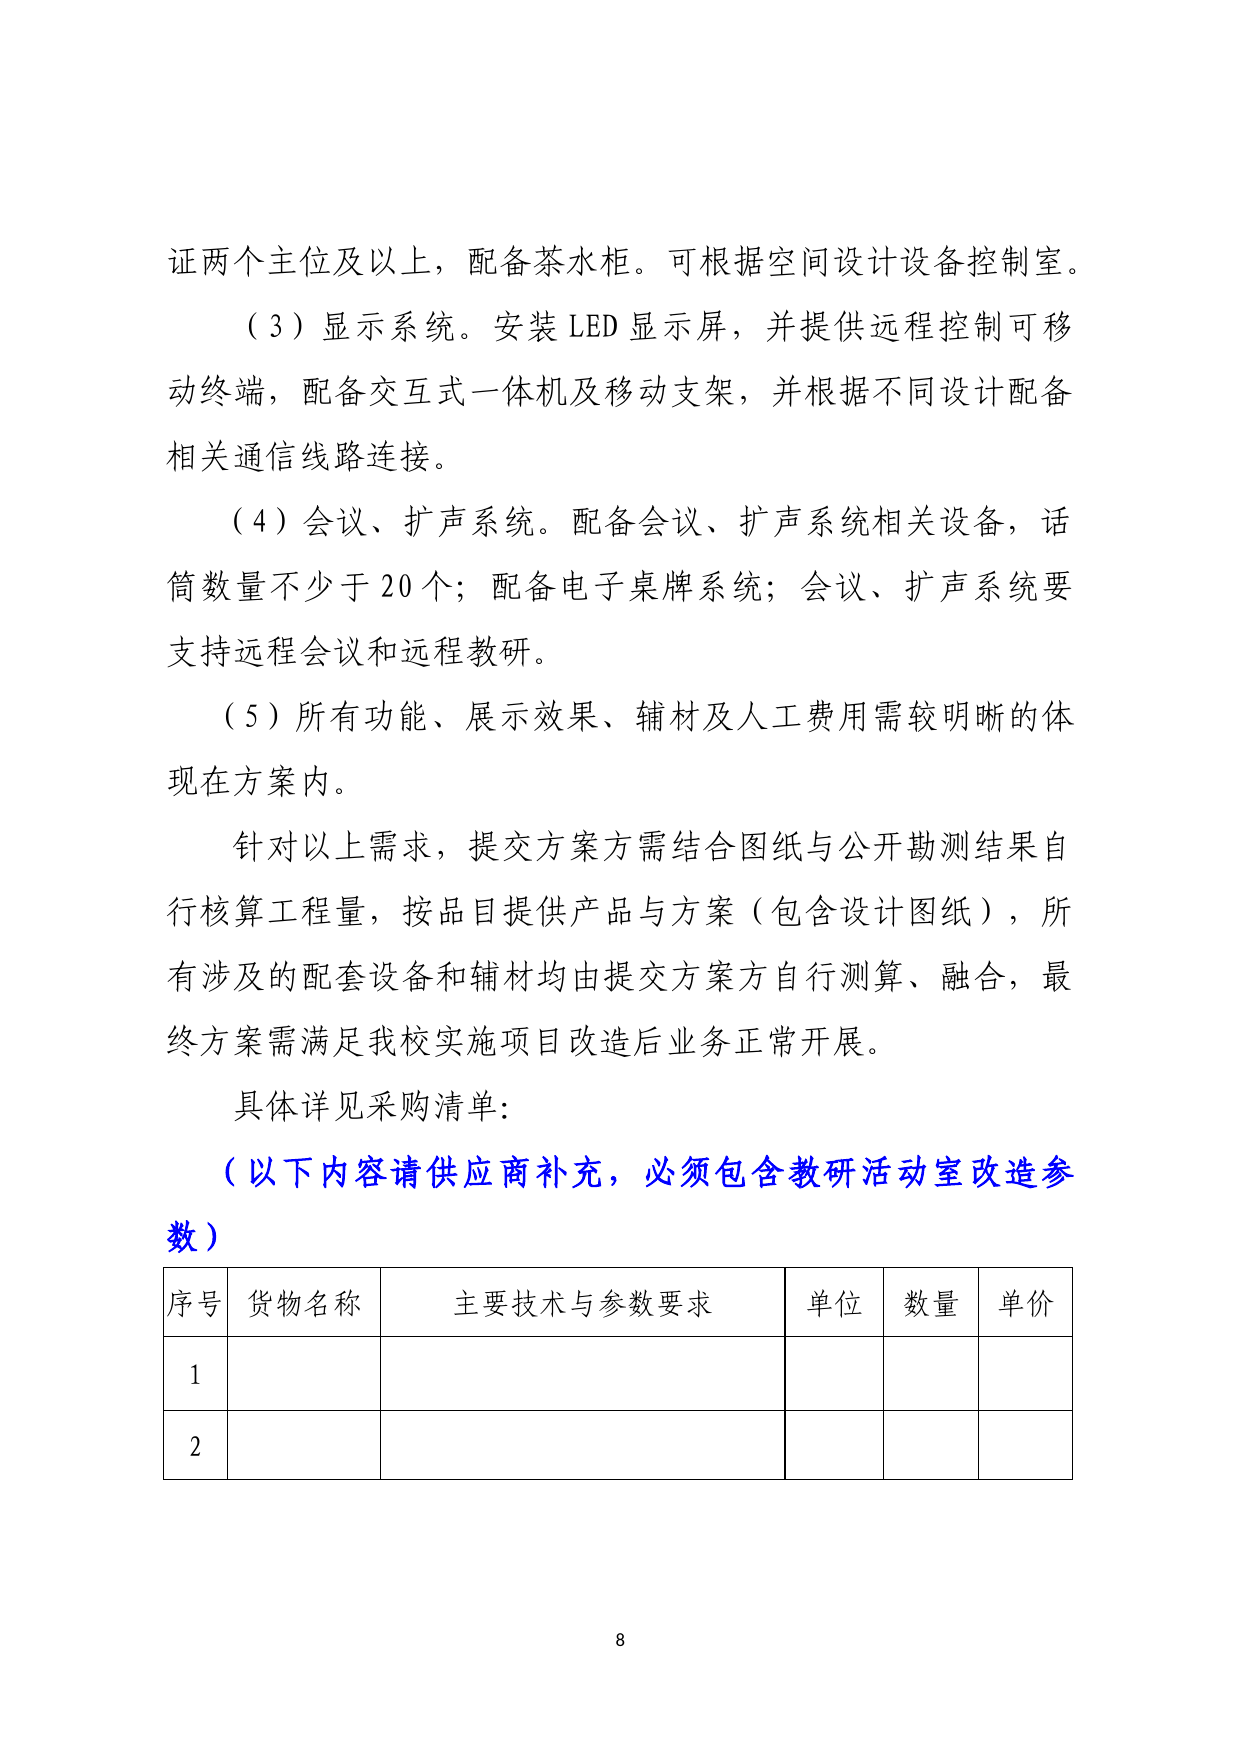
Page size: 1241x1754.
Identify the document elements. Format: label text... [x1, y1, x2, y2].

table_header 序号 [164, 1268, 227, 1336]
table_header 货物名称 [228, 1268, 380, 1336]
text （5）所有功能、展示效果、辅材及人工费用需较明晰的体现在方案内。 [165, 682, 1075, 812]
table_cell [228, 1337, 380, 1409]
table_cell [786, 1337, 883, 1409]
table_cell [228, 1411, 380, 1479]
text （4）会议、扩声系统。配备会议、扩声系统相关设备，话筒数量不少于20个；配备电子桌牌系统；会议、扩声系统要支持远程会议和远程教研。 [165, 487, 1075, 682]
table_header 数量 [884, 1268, 978, 1336]
table_cell [381, 1411, 784, 1479]
table_cell 1 [164, 1337, 227, 1409]
table_cell [884, 1337, 978, 1409]
text 具体详见采购清单： [165, 1072, 1075, 1137]
table_cell 2 [164, 1411, 227, 1479]
table_cell [381, 1337, 784, 1409]
table_header 主要技术与参数要求 [381, 1268, 784, 1336]
text （以下内容请供应商补充，必须包含教研活动室改造参数） [165, 1137, 1075, 1267]
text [165, 227, 1075, 292]
table_cell [979, 1411, 1072, 1479]
text （3）显示系统。安装LED显示屏，并提供远程控制可移动终端，配备交互式一体机及移动支架，并根据不同设计配备相关通信线路连接。 [165, 292, 1075, 487]
table_header 单位 [786, 1268, 883, 1336]
table_cell [979, 1337, 1072, 1409]
table_cell [786, 1411, 883, 1479]
table_cell [884, 1411, 978, 1479]
table_header 单价 [979, 1268, 1072, 1336]
text 针对以上需求，提交方案方需结合图纸与公开勘测结果自行核算工程量，按品目提供产品与方案（包含设计图纸），所有涉及的配套设备和辅材均由提交方案方自行测算、融合，最终方案需满足我校实施项目改造后业务正常开展。 [165, 812, 1075, 1072]
